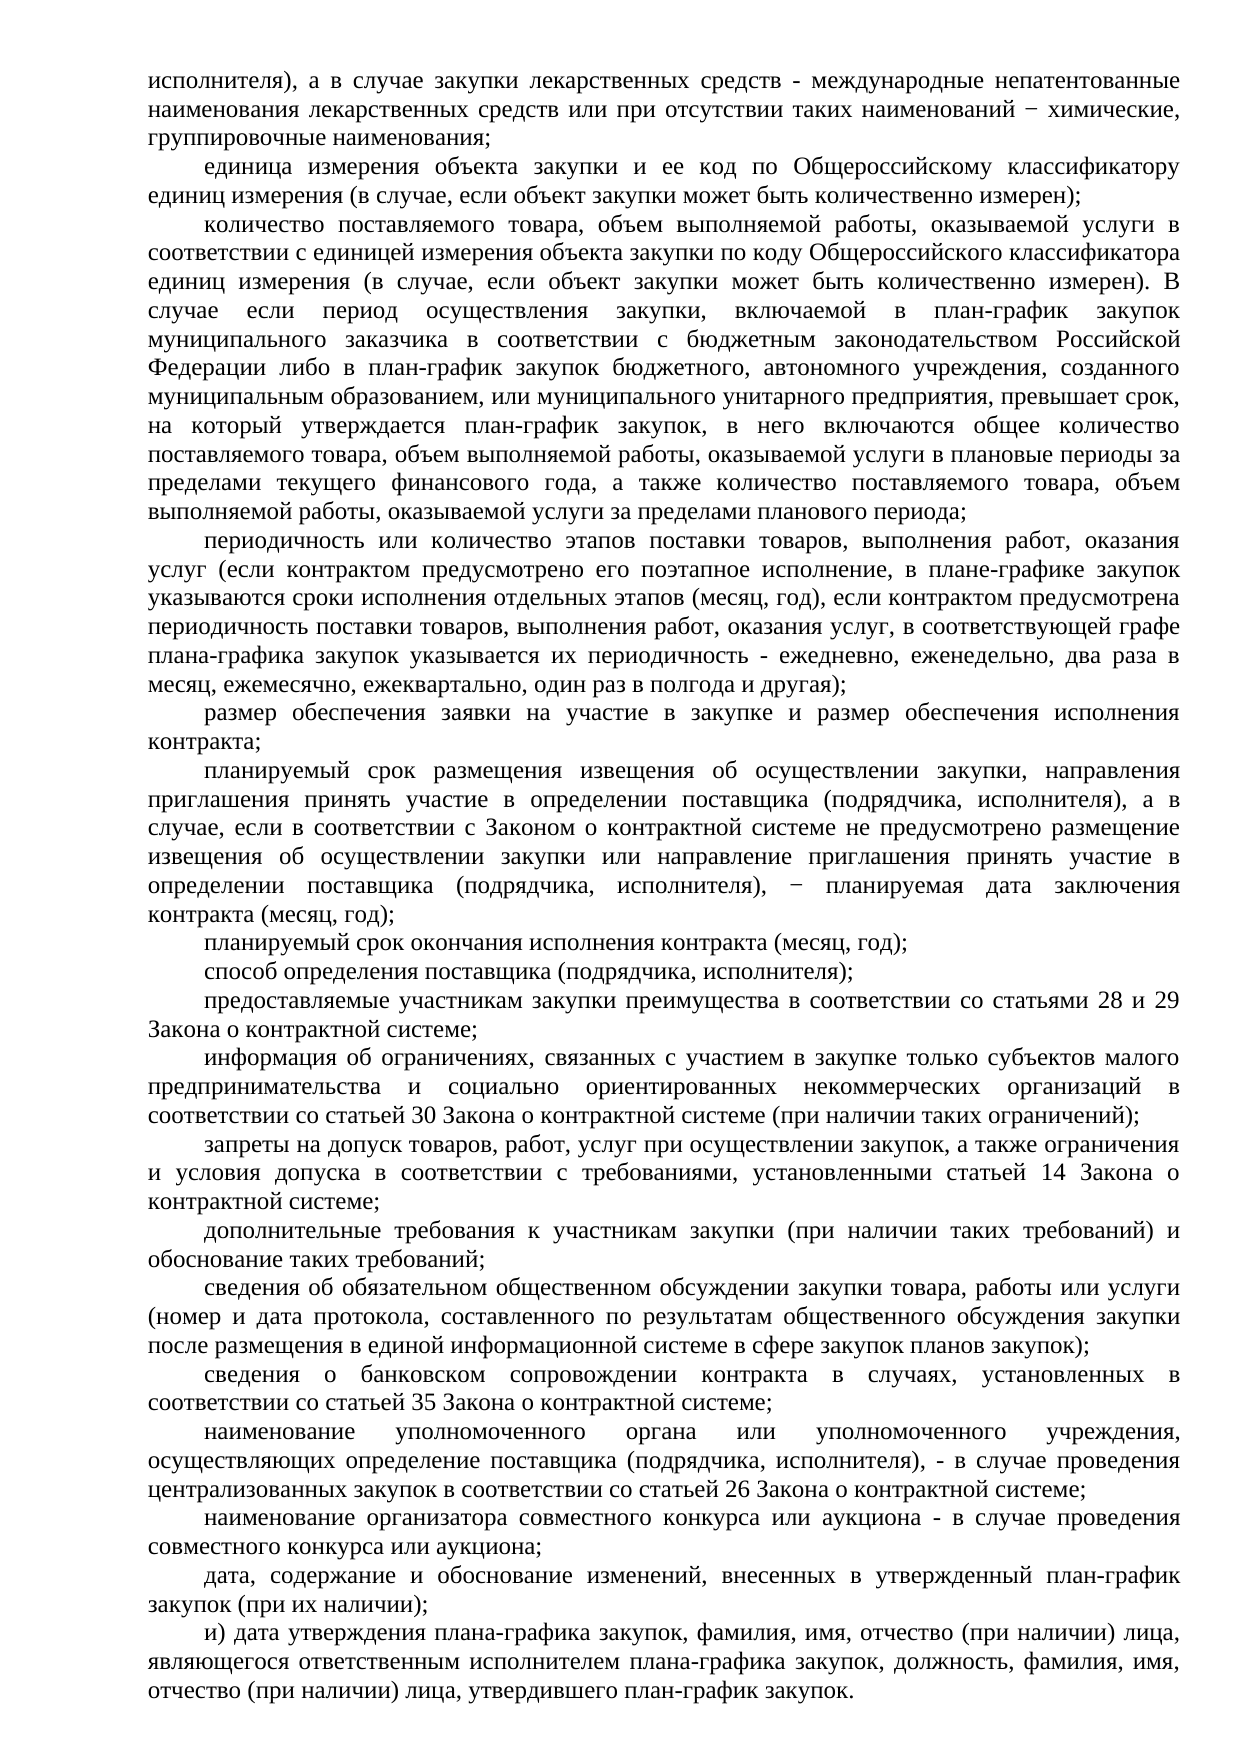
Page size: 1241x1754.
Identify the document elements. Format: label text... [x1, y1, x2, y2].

text предоставляемые участникам закупки преимущества в соответствии со статьями 28 и 29 Закона о контрактной системе; [148, 985, 1181, 1042]
text информация об ограничениях, связанных с участием в закупке только субъектов малого предпринимательства и социально ориентированных некоммерческих организаций в соответствии со статьей 30 Закона о контрактной системе (при наличии таких ограничений); [148, 1042, 1181, 1129]
text сведения об обязательном общественном обсуждении закупки товара, работы или услуги (номер и дата протокола, составленного по результатам общественного обсуждения закупки после размещения в единой информационной системе в сфере закупок планов закупок); [148, 1272, 1181, 1359]
text сведения о банковском сопровождении контракта в случаях, установленных в соответствии со статьей 35 Закона о контрактной системе; [148, 1359, 1181, 1416]
text наименование организатора совместного конкурса или аукциона - в случае проведения совместного конкурса или аукциона; [148, 1502, 1181, 1560]
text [148, 65, 1181, 151]
text количество поставляемого товара, объем выполняемой работы, оказываемой услуги в соответствии с единицей измерения объекта закупки по коду Общероссийского классификатора единиц измерения (в случае, если объект закупки может быть количественно измерен). В случае если период осуществления закупки, включаемой в план-график закупок муниципального заказчика в соответствии с бюджетным законодательством Российской Федерации либо в план-график закупок бюджетного, автономного учреждения, созданного муниципальным образованием, или муниципального унитарного предприятия, превышает срок, на который утверждается план-график закупок, в него включаются общее количество поставляемого товара, объем выполняемой работы, оказываемой услуги в плановые периоды за пределами текущего финансового года, а также количество поставляемого товара, объем выполняемой работы, оказываемой услуги за пределами планового периода; [148, 209, 1181, 525]
text периодичность или количество этапов поставки товаров, выполнения работ, оказания услуг (если контрактом предусмотрено его поэтапное исполнение, в плане-графике закупок указываются сроки исполнения отдельных этапов (месяц, год), если контрактом предусмотрена периодичность поставки товаров, выполнения работ, оказания услуг, в соответствующей графе плана-графика закупок указывается их периодичность - ежедневно, еженедельно, два раза в месяц, ежемесячно, ежеквартально, один раз в полгода и другая); [148, 525, 1181, 697]
text запреты на допуск товаров, работ, услуг при осуществлении закупок, а также ограничения и условия допуска в соответствии с требованиями, установленными статьей 14 Закона о контрактной системе; [148, 1129, 1181, 1215]
text способ определения поставщика (подрядчика, исполнителя); [148, 956, 1181, 985]
text наименование уполномоченного органа или уполномоченного учреждения, осуществляющих определение поставщика (подрядчика, исполнителя), - в случае проведения централизованных закупок в соответствии со статьей 26 Закона о контрактной системе; [148, 1416, 1181, 1502]
text и) дата утверждения плана-графика закупок, фамилия, имя, отчество (при наличии) лица, являющегося ответственным исполнителем плана-графика закупок, должность, фамилия, имя, отчество (при наличии) лица, утвердившего план-график закупок. [148, 1617, 1181, 1704]
text дополнительные требования к участникам закупки (при наличии таких требований) и обоснование таких требований; [148, 1215, 1181, 1272]
text размер обеспечения заявки на участие в закупке и размер обеспечения исполнения контракта; [148, 697, 1181, 755]
text планируемый срок размещения извещения об осуществлении закупки, направления приглашения принять участие в определении поставщика (подрядчика, исполнителя), а в случае, если в соответствии с Законом о контрактной системе не предусмотрено размещение извещения об осуществлении закупки или направление приглашения принять участие в определении поставщика (подрядчика, исполнителя), − планируемая дата заключения контракта (месяц, год); [148, 755, 1181, 927]
text планируемый срок окончания исполнения контракта (месяц, год); [148, 927, 1181, 956]
text единица измерения объекта закупки и ее код по Общероссийскому классификатору единиц измерения (в случае, если объект закупки может быть количественно измерен); [148, 151, 1181, 209]
text дата, содержание и обоснование изменений, внесенных в утвержденный план-график закупок (при их наличии); [148, 1560, 1181, 1617]
